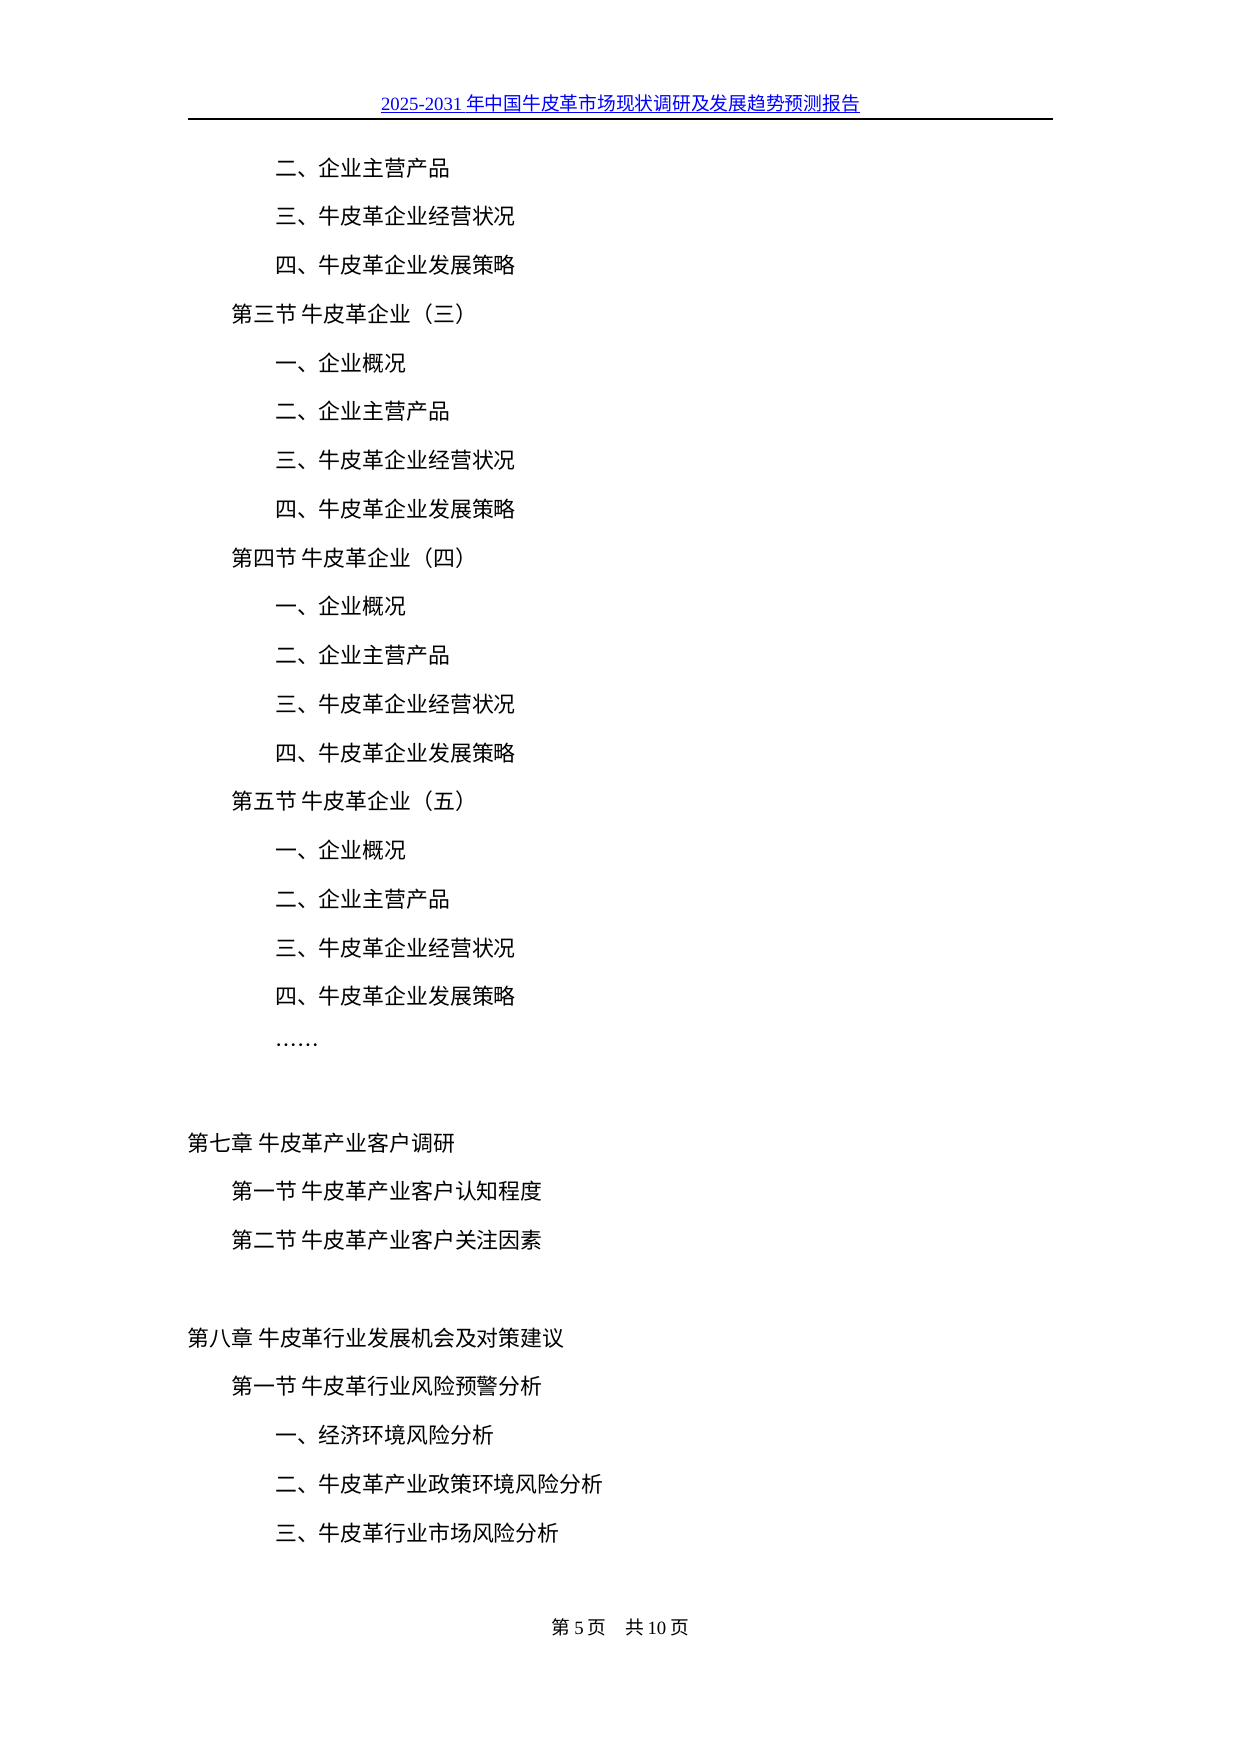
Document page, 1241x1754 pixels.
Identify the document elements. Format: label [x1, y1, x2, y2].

text [187, 150, 1053, 1548]
